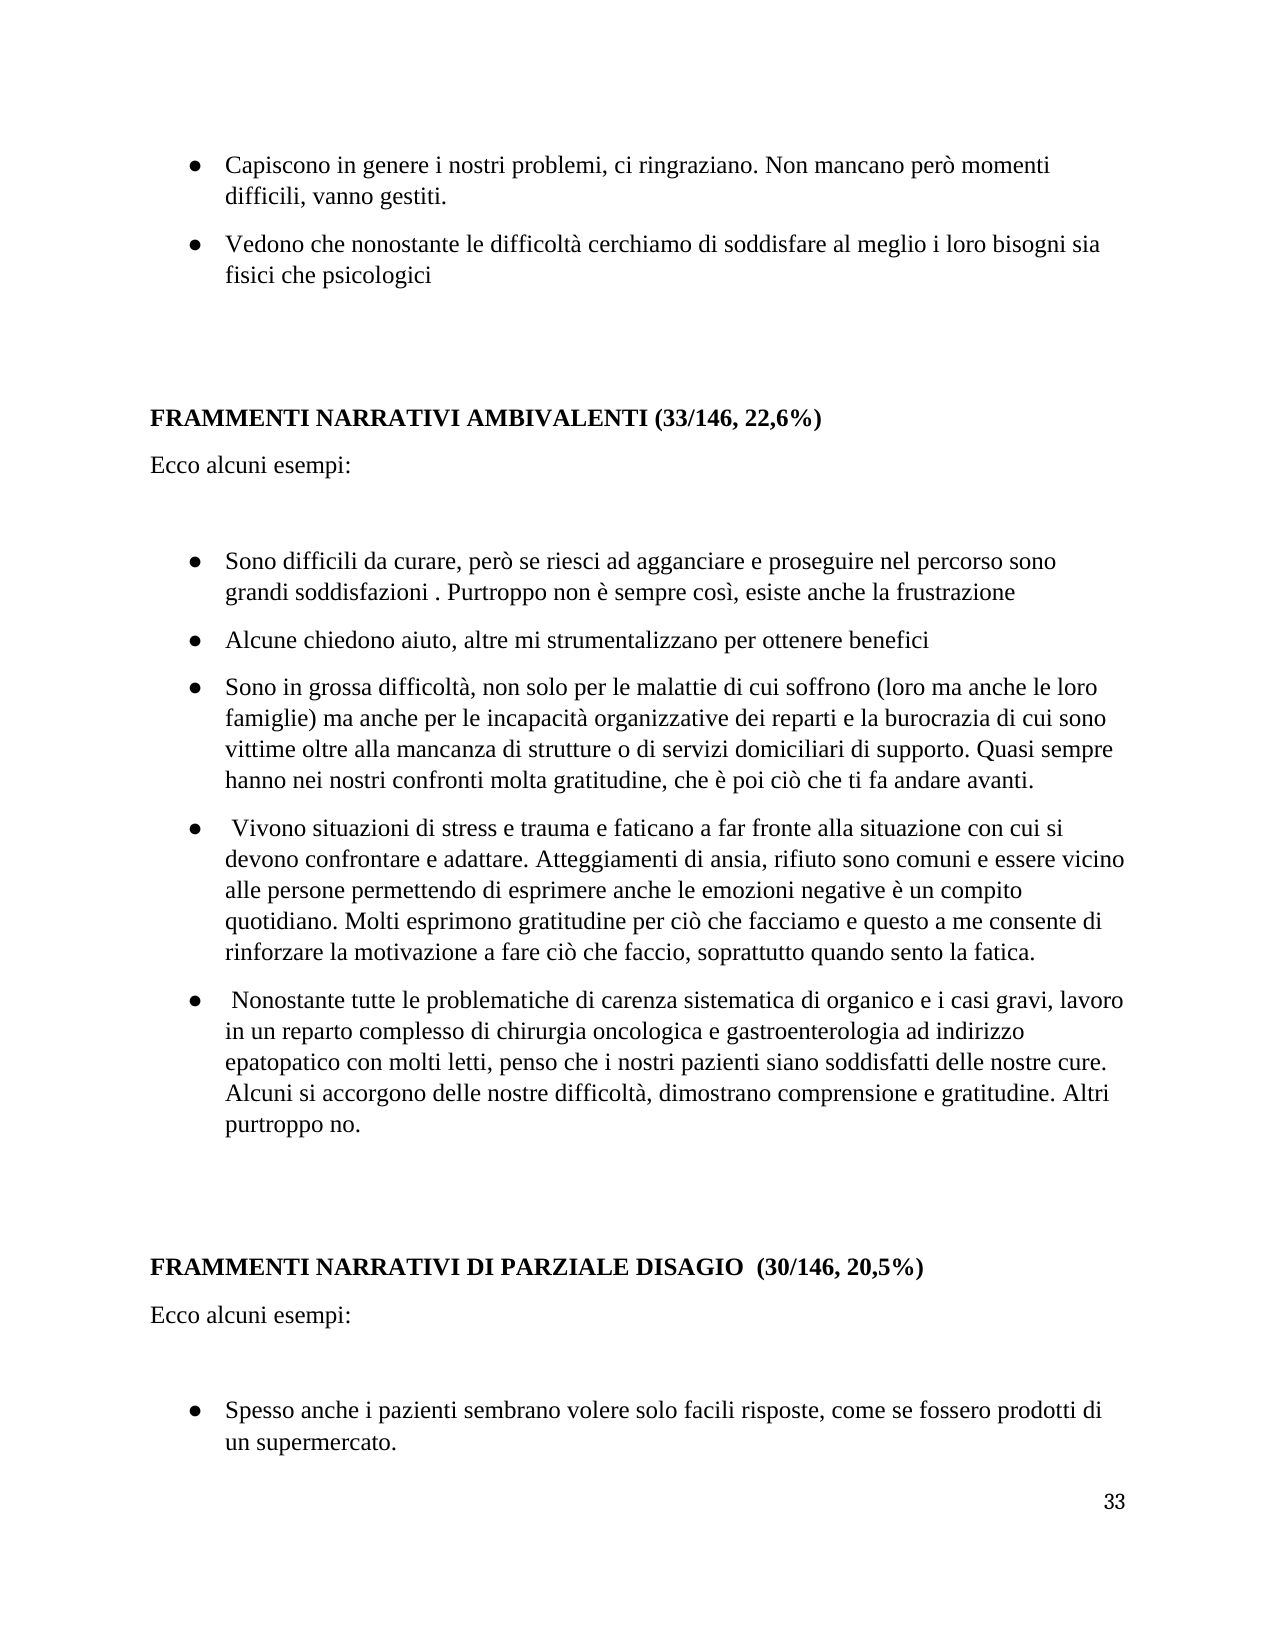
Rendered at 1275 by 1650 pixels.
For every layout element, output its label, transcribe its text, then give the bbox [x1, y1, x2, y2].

list Sono in grossa difficoltà, non solo per le malattie di cui soffrono (loro ma anche le loro famiglie) ma anche per le incapacità organizzative dei reparti e la burocrazia di cui sono vittime oltre alla mancanza di strutture o di servizi domiciliari di supporto. Quasi sempre hanno nei nostri confronti molta gratitudine, che è poi ciò che ti fa andare avanti. [187, 672, 1125, 794]
list Vivono situazioni di stress e trauma e faticano a far fronte alla situazione con cui si devono confrontare e adattare. Atteggiamenti di ansia, rifiuto sono comuni e essere vicino alle persone permettendo di esprimere anche le emozioni negative è un compito quotidiano. Molti esprimono gratitudine per ciò che facciamo e questo a me consente di rinforzare la motivazione a fare ciò che faccio, soprattutto quando sento la fatica. [187, 813, 1125, 966]
text Ecco alcuni esempi: [150, 1300, 1125, 1329]
list Spesso anche i pazienti sembrano volere solo facili risposte, come se fossero prodotti di un supermercato. [187, 1396, 1125, 1455]
text FRAMMENTI NARRATIVI AMBIVALENTI (33/146, 22,6%) [150, 403, 1125, 432]
list Alcune chiedono aiuto, altre mi strumentalizzano per ottenere benefici [187, 625, 1125, 653]
list Nonostante tutte le problematiche di carenza sistematica di organico e i casi gravi, lavoro in un reparto complesso di chirurgia oncologica e gastroenterologia ad indirizzo epatopatico con molti letti, penso che i nostri pazienti siano soddisfatti delle nostre cure. Alcuni si accorgono delle nostre difficoltà, dimostrano comprensione e gratitudine. Altri purtroppo no. [187, 985, 1125, 1138]
text Ecco alcuni esempi: [150, 451, 1125, 479]
text FRAMMENTI NARRATIVI DI PARZIALE DISAGIO (30/146, 20,5%) [150, 1252, 1125, 1281]
list Vedono che nonostante le difficoltà cerchiamo di soddisfare al meglio i loro bisogni sia fisici che psicologici [187, 229, 1125, 288]
list Capiscono in genere i nostri problemi, ci ringraziano. Non mancano però momenti difficili, vanno gestiti. [187, 150, 1125, 210]
list Sono difficili da curare, però se riesci ad agganciare e proseguire nel percorso sono grandi soddisfazioni . Purtroppo non è sempre così, esiste anche la frustrazione [187, 546, 1125, 606]
